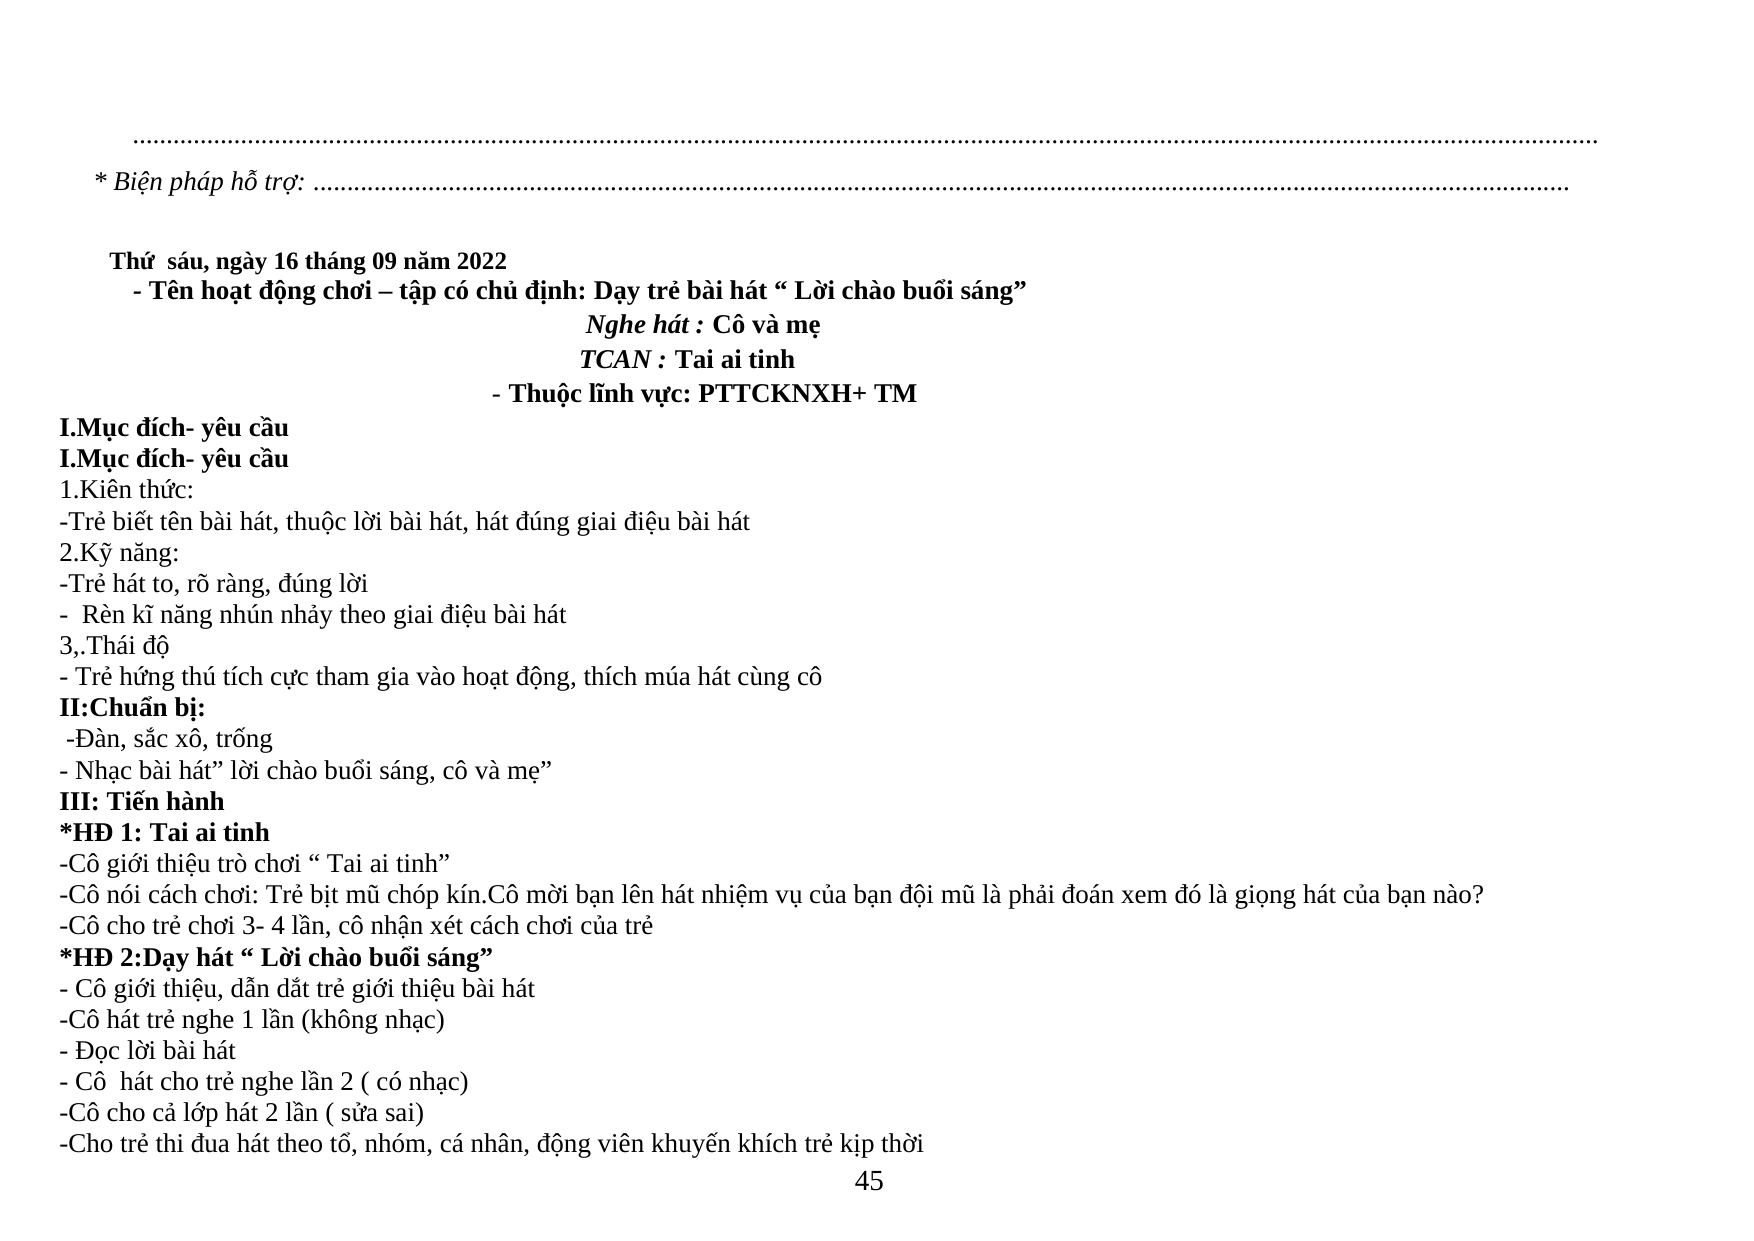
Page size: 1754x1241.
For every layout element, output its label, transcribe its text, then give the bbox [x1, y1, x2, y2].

text - Cô hát cho trẻ nghe lần 2 ( có nhạc) [59, 1065, 1679, 1096]
text -Cô giới thiệu trò chơi “ Tai ai tinh” [59, 847, 1679, 878]
text -Cô nói cách chơi: Trẻ bịt mũ chóp kín.Cô mời bạn lên hát nhiệm vụ của bạn đội mũ là phải đoán xem đó là giọng hát của bạn nào? [59, 878, 1679, 909]
text - Rèn kĩ năng nhún nhảy theo giai điệu bài hát [59, 598, 1679, 629]
text III: Tiến hành [59, 785, 1679, 816]
text -Cô hát trẻ nghe 1 lần (không nhạc) [59, 1003, 1679, 1034]
text *HĐ 1: Tai ai tinh [59, 816, 1679, 847]
text 2.Kỹ năng: [59, 536, 1679, 567]
text 1.Kiên thức: [59, 473, 1679, 504]
text *HĐ 2:Dạy hát “ Lời chào buổi sáng” [59, 941, 1679, 972]
text I.Mục đích- yêu cầu [59, 442, 1679, 473]
text 3,.Thái độ [59, 629, 1679, 660]
text Thứ sáu, ngày 16 tháng 09 năm 2022 [59, 246, 1679, 274]
text - Cô giới thiệu, dẫn dắt trẻ giới thiệu bài hát [59, 972, 1679, 1003]
text - Trẻ hứng thú tích cực tham gia vào hoạt động, thích múa hát cùng cô [59, 660, 1679, 691]
text * Biện pháp hỗ trợ: .......................................................................................................................................................................................... [59, 165, 1679, 196]
text -Cho trẻ thi đua hát theo tổ, nhóm, cá nhân, động viên khuyến khích trẻ kịp thời [59, 1127, 1679, 1159]
text -Cô cho trẻ chơi 3- 4 lần, cô nhận xét cách chơi của trẻ [59, 909, 1679, 941]
text -Cô cho cả lớp hát 2 lần ( sửa sai) [59, 1096, 1679, 1127]
text - Thuộc lĩnh vực: PTTCKNXH+ TM [59, 377, 1668, 408]
text TCAN : Tai ai tinh [133, 343, 1668, 374]
text - Tên hoạt động chơi – tập có chủ định: Dạy trẻ bài hát “ Lời chào buổi sáng” [133, 274, 1668, 306]
text Nghe hát : Cô và mẹ [133, 309, 1668, 340]
text -Đàn, sắc xô, trống [59, 723, 1679, 754]
text II:Chuẩn bị: [59, 691, 1679, 723]
text -Trẻ hát to, rõ ràng, đúng lời [59, 567, 1679, 598]
text - Đọc lời bài hát [59, 1034, 1679, 1065]
text -Trẻ biết tên bài hát, thuộc lời bài hát, hát đúng giai điệu bài hát [59, 504, 1679, 536]
text - Nhạc bài hát” lời chào buổi sáng, cô và mẹ” [59, 754, 1679, 785]
text I.Mục đích- yêu cầu [59, 411, 1679, 442]
